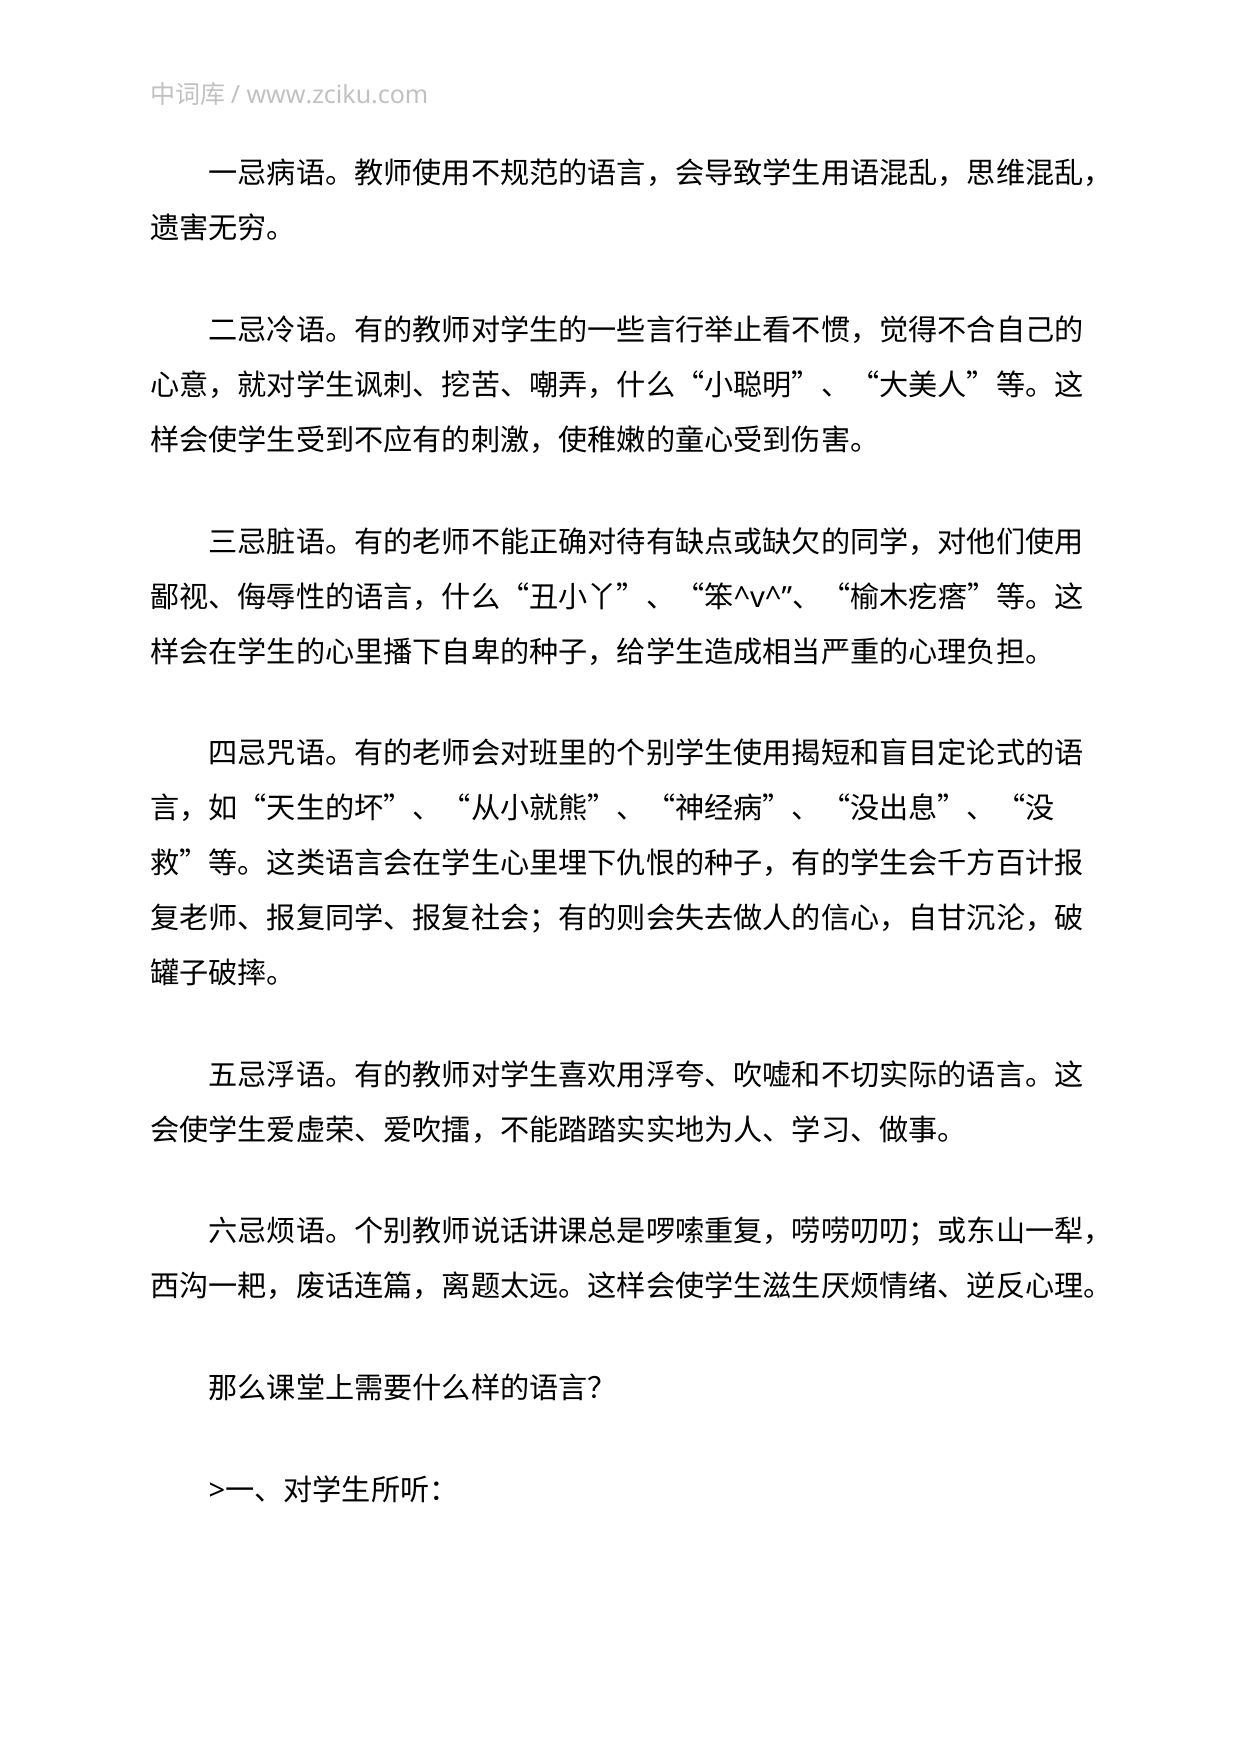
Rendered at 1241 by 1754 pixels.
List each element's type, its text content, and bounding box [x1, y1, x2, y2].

text 二忌冷语。有的教师对学生的一些言行举止看不惯，觉得不合自己的心意，就对学生讽刺、挖苦、嘲弄，什么“小聪明”、“大美人”等。这样会使学生受到不应有的刺激，使稚嫩的童心受到伤害。 [150, 307, 1090, 459]
text >一、对学生所听： [150, 1466, 1090, 1509]
text 五忌浮语。有的教师对学生喜欢用浮夸、吹嘘和不切实际的语言。这会使学生爱虚荣、爱吹擂，不能踏踏实实地为人、学习、做事。 [150, 1051, 1090, 1148]
text 四忌咒语。有的老师会对班里的个别学生使用揭短和盲目定论式的语言，如“天生的坏”、“从小就熊”、“神经病”、“没出息”、“没救”等。这类语言会在学生心里埋下仇恨的种子，有的学生会千方百计报复老师、报复同学、报复社会；有的则会失去做人的信心，自甘沉沦，破罐子破摔。 [150, 730, 1090, 992]
text 一忌病语。教师使用不规范的语言，会导致学生用语混乱，思维混乱，遗害无穷。 [150, 150, 1090, 247]
text 六忌烦语。个别教师说话讲课总是啰嗦重复，唠唠叨叨；或东山一犁，西沟一耙，废话连篇，离题太远。这样会使学生滋生厌烦情绪、逆反心理。 [150, 1208, 1090, 1305]
text 那么课堂上需要什么样的语言？ [150, 1364, 1090, 1407]
text 三忌脏语。有的老师不能正确对待有缺点或缺欠的同学，对他们使用鄙视、侮辱性的语言，什么“丑小丫”、“笨^v^”、“榆木疙瘩”等。这样会在学生的心里播下自卑的种子，给学生造成相当严重的心理负担。 [150, 518, 1090, 670]
